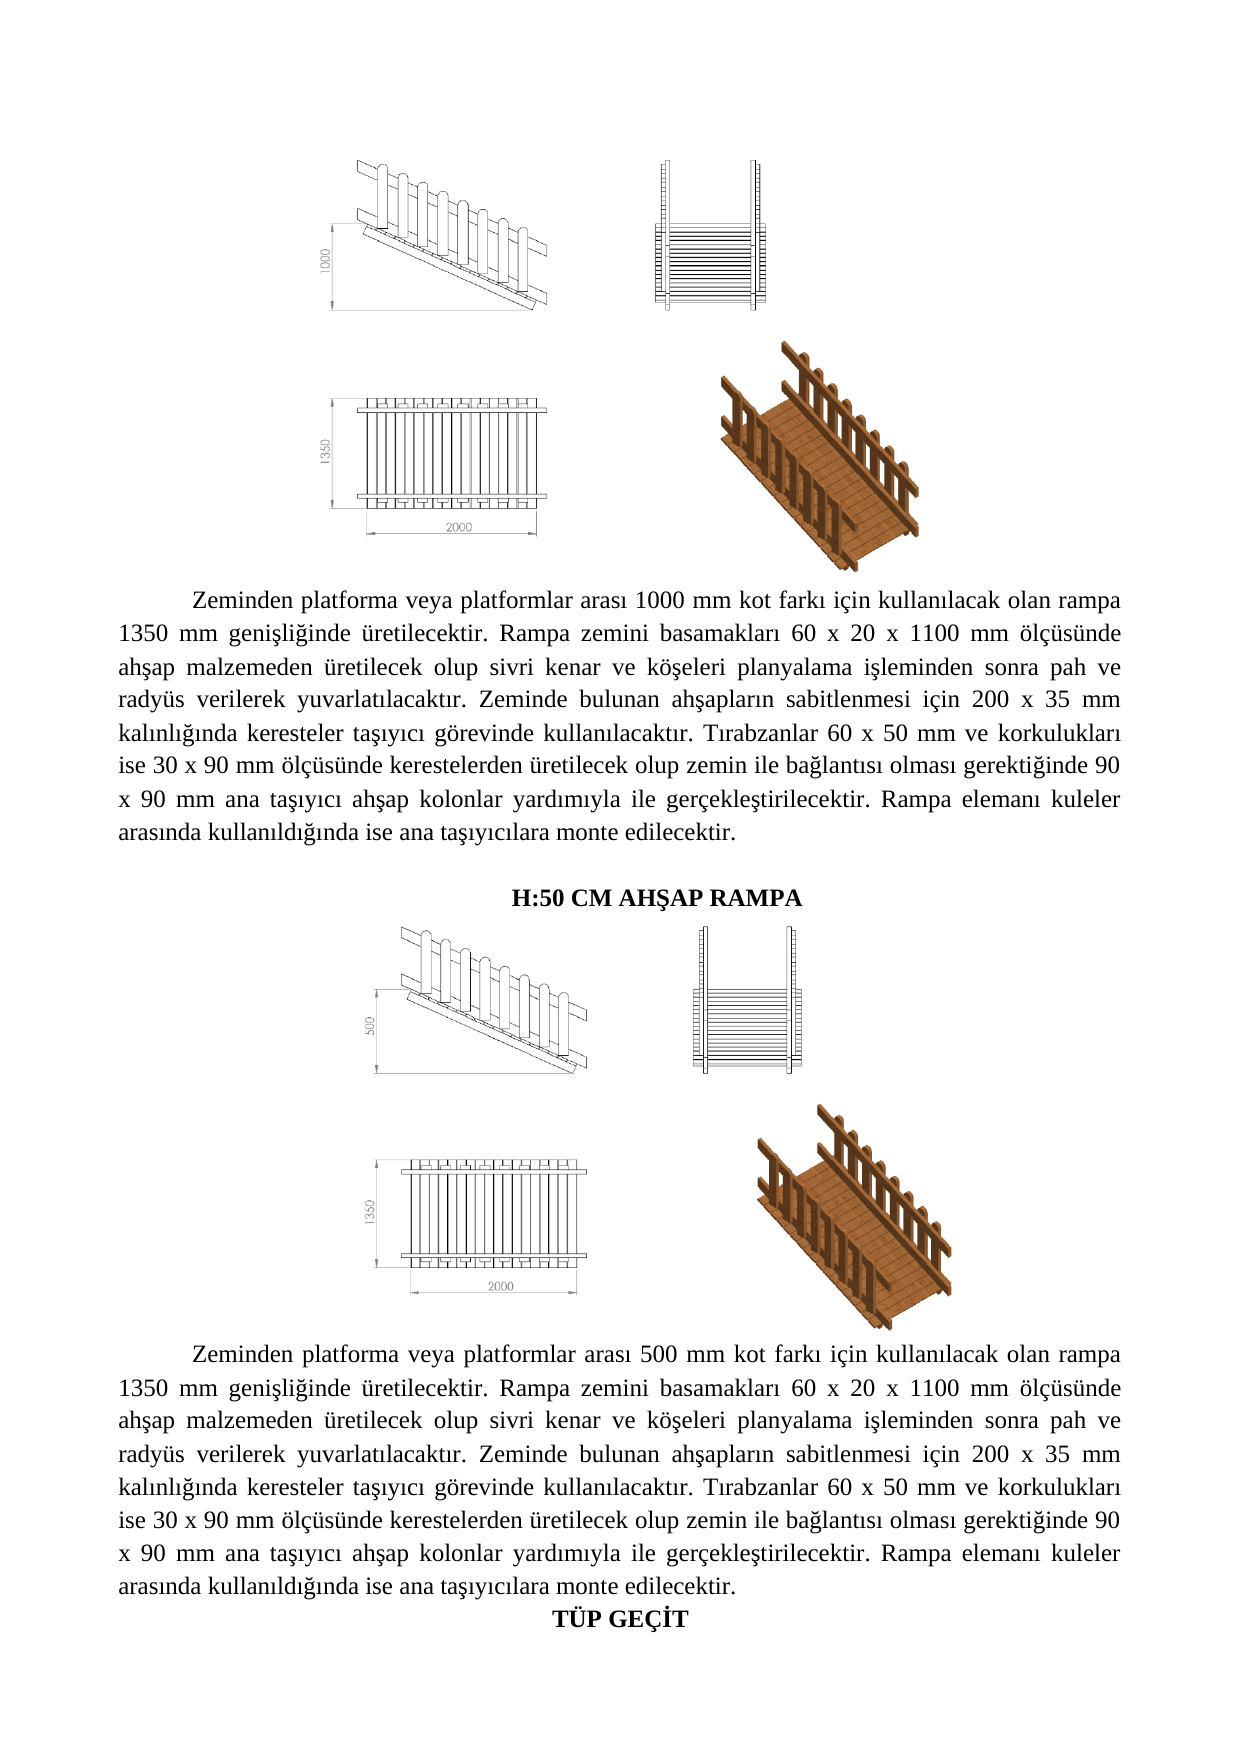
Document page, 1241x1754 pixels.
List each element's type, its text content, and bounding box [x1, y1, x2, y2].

text TÜP GEÇİT [118, 1604, 1122, 1632]
picture [311, 151, 929, 582]
picture [357, 915, 957, 1336]
text H:50 CM AHŞAP RAMPA [118, 883, 1122, 911]
text Zeminden platforma veya platformlar arası 1000 mm kot farkı için kullanılacak olan rampa 1350 mm genişliğinde üretilecektir. Rampa zemini basamakları 60 x 20 x 1100 mm ölçüsünde ahşap malzemeden üretilecek olup sivri kenar ve köşeleri planyalama işleminden sonra pah ve radyüs verilerek yuvarlatılacaktır. Zeminde bulunan ahşapların sabitlenmesi için 200 x 35 mm kalınlığında keresteler taşıyıcı görevinde kullanılacaktır. Tırabzanlar 60 x 50 mm ve korkulukları ise 30 x 90 mm ölçüsünde kerestelerden üretilecek olup zemin ile bağlantısı olması gerektiğinde 90 x 90 mm ana taşıyıcı ahşap kolonlar yardımıyla ile gerçekleştirilecektir. Rampa elemanı kuleler arasında kullanıldığında ise ana taşıyıcılara monte edilecektir. [118, 586, 1122, 845]
text Zeminden platforma veya platformlar arası 500 mm kot farkı için kullanılacak olan rampa 1350 mm genişliğinde üretilecektir. Rampa zemini basamakları 60 x 20 x 1100 mm ölçüsünde ahşap malzemeden üretilecek olup sivri kenar ve köşeleri planyalama işleminden sonra pah ve radyüs verilerek yuvarlatılacaktır. Zeminde bulunan ahşapların sabitlenmesi için 200 x 35 mm kalınlığında keresteler taşıyıcı görevinde kullanılacaktır. Tırabzanlar 60 x 50 mm ve korkulukları ise 30 x 90 mm ölçüsünde kerestelerden üretilecek olup zemin ile bağlantısı olması gerektiğinde 90 x 90 mm ana taşıyıcı ahşap kolonlar yardımıyla ile gerçekleştirilecektir. Rampa elemanı kuleler arasında kullanıldığında ise ana taşıyıcılara monte edilecektir. [118, 1339, 1122, 1599]
